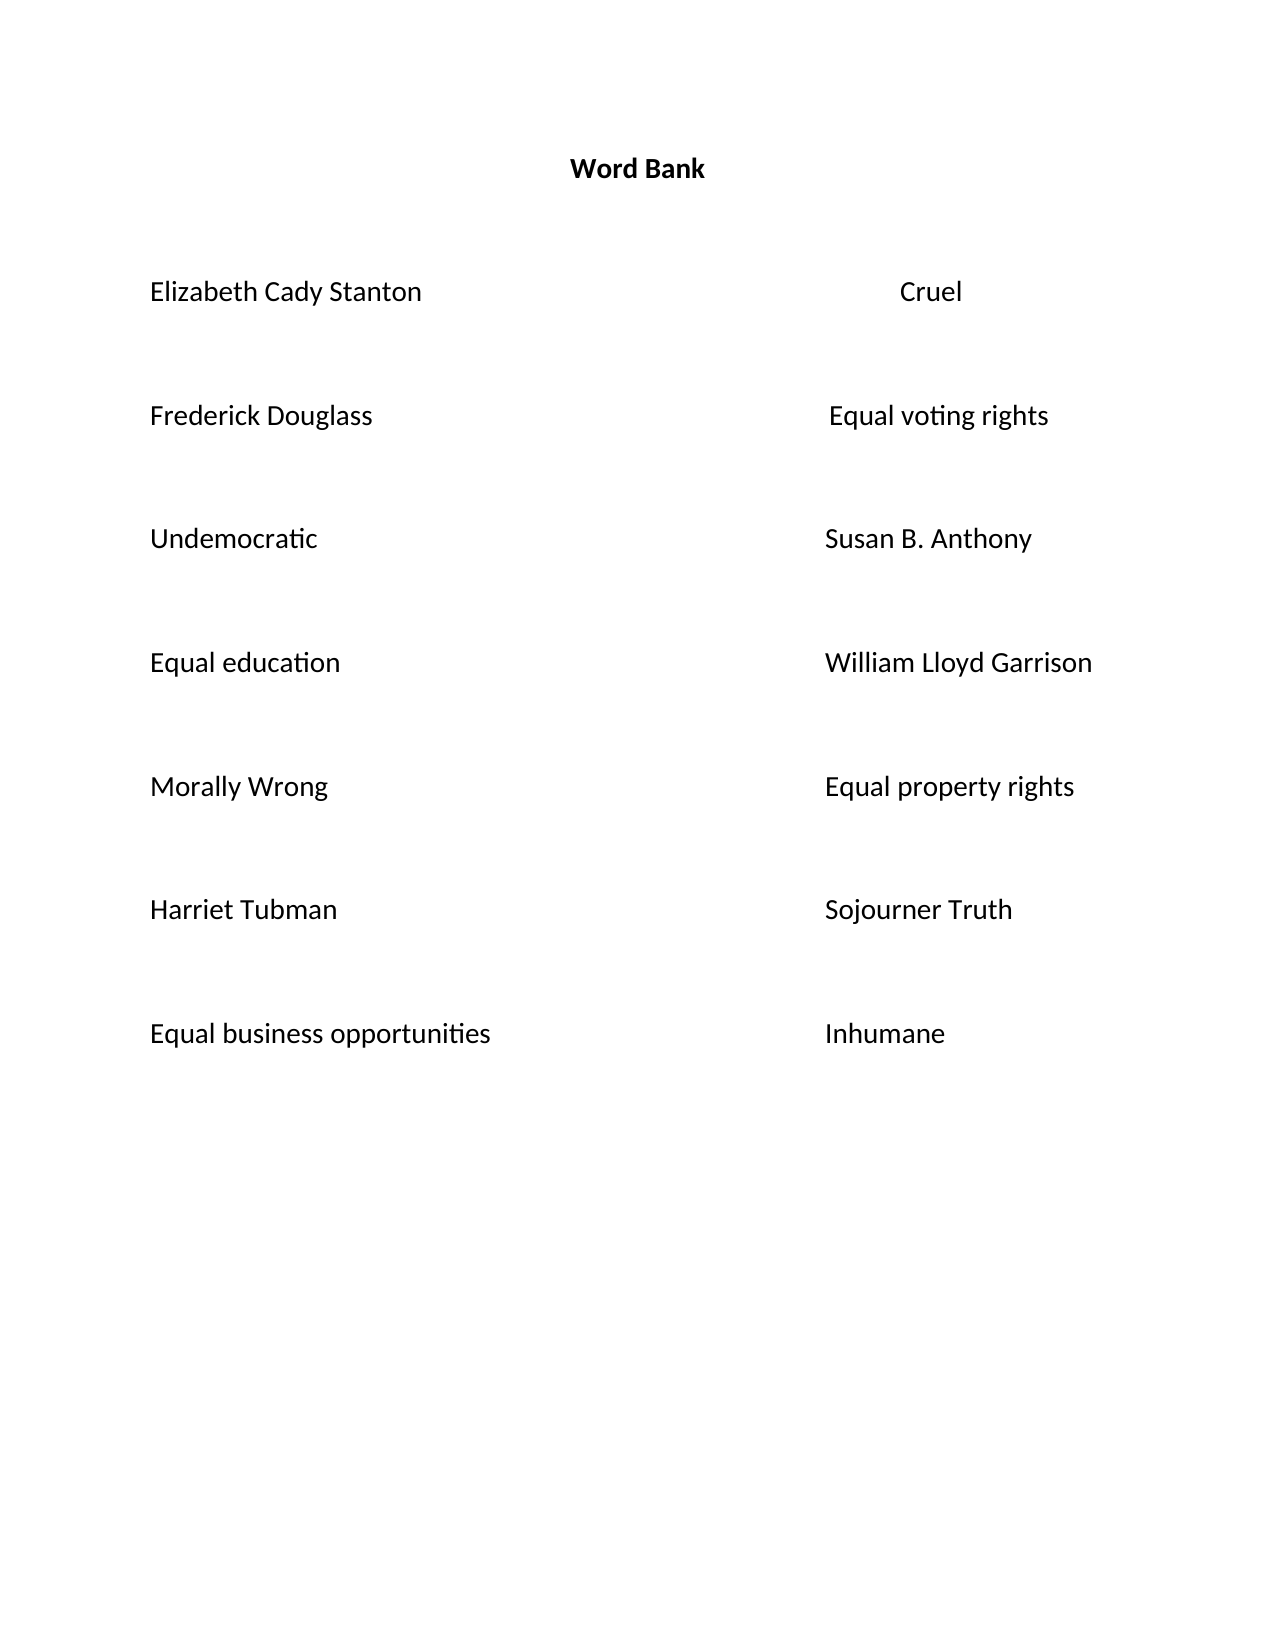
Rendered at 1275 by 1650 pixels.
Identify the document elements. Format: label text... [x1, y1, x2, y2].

text Undemocratic Susan B. Anthony [150, 521, 1125, 556]
text Harriet Tubman Sojourner Truth [150, 891, 1125, 927]
text Morally Wrong Equal property rights [150, 768, 1125, 803]
text Equal education William Lloyd Garrison [150, 644, 1125, 680]
text Elizabeth Cady Stanton Cruel [150, 273, 1125, 309]
text Equal business opportunities Inhumane [150, 1015, 1125, 1050]
text Frederick Douglass Equal voting rights [150, 397, 1125, 433]
text Word Bank [150, 150, 1125, 186]
